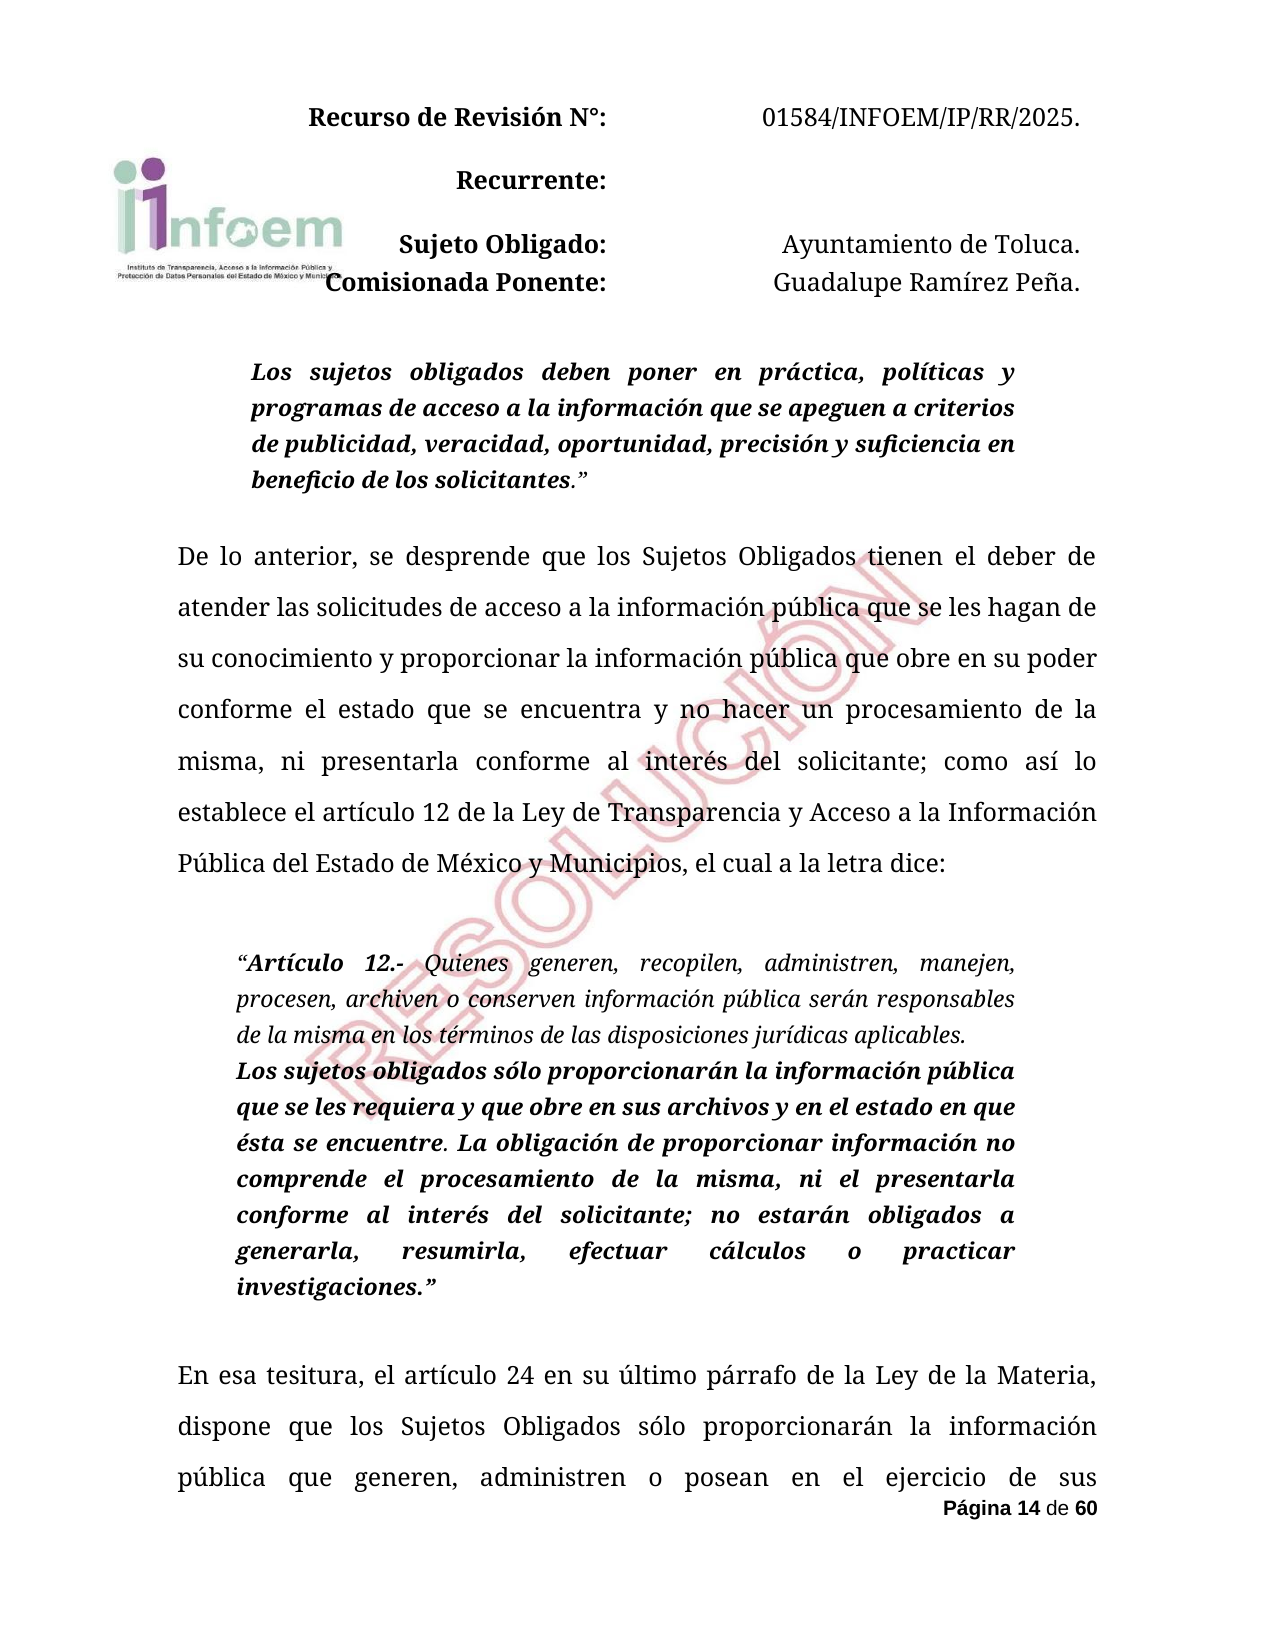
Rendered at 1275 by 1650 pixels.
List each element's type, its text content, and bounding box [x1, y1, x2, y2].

text De lo anterior, se desprende que los Sujetos Obligados tienen el deber de atender las solicitudes de acceso a la información pública que se les hagan de su conocimiento y proporcionar la información pública que obre en su poder conforme el estado que se encuentra y no hacer un procesamiento de la misma, ni presentarla conforme al interés del solicitante; como así lo establece el artículo 12 de la Ley de Transparencia y Acceso a la Información Pública del Estado de México y Municipios, el cual a la letra dice: [177, 539, 1098, 879]
text “Artículo 12.- Quienes generen, recopilen, administren, manejen, procesen, archiven o conserven información pública serán responsables de la misma en los términos de las disposiciones jurídicas aplicables. [236, 947, 1019, 1051]
picture [0, 105, 1207, 1526]
text Los sujetos obligados sólo proporcionarán la información pública que se les requiera y que obre en sus archivos y en el estado en que ésta se encuentre. La obligación de proporcionar información no comprende el procesamiento de la misma, ni el presentarla conforme al interés del solicitante; no estarán obligados a generarla, resumirla, efectuar cálculos o practicar investigaciones.” [236, 1055, 1019, 1302]
text Los sujetos obligados deben poner en práctica, políticas y programas de acceso a la información que se apeguen a criterios de publicidad, veracidad, oportunidad, precisión y suficiencia en beneficio de los solicitantes.” [251, 356, 1019, 495]
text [177, 1358, 1098, 1494]
